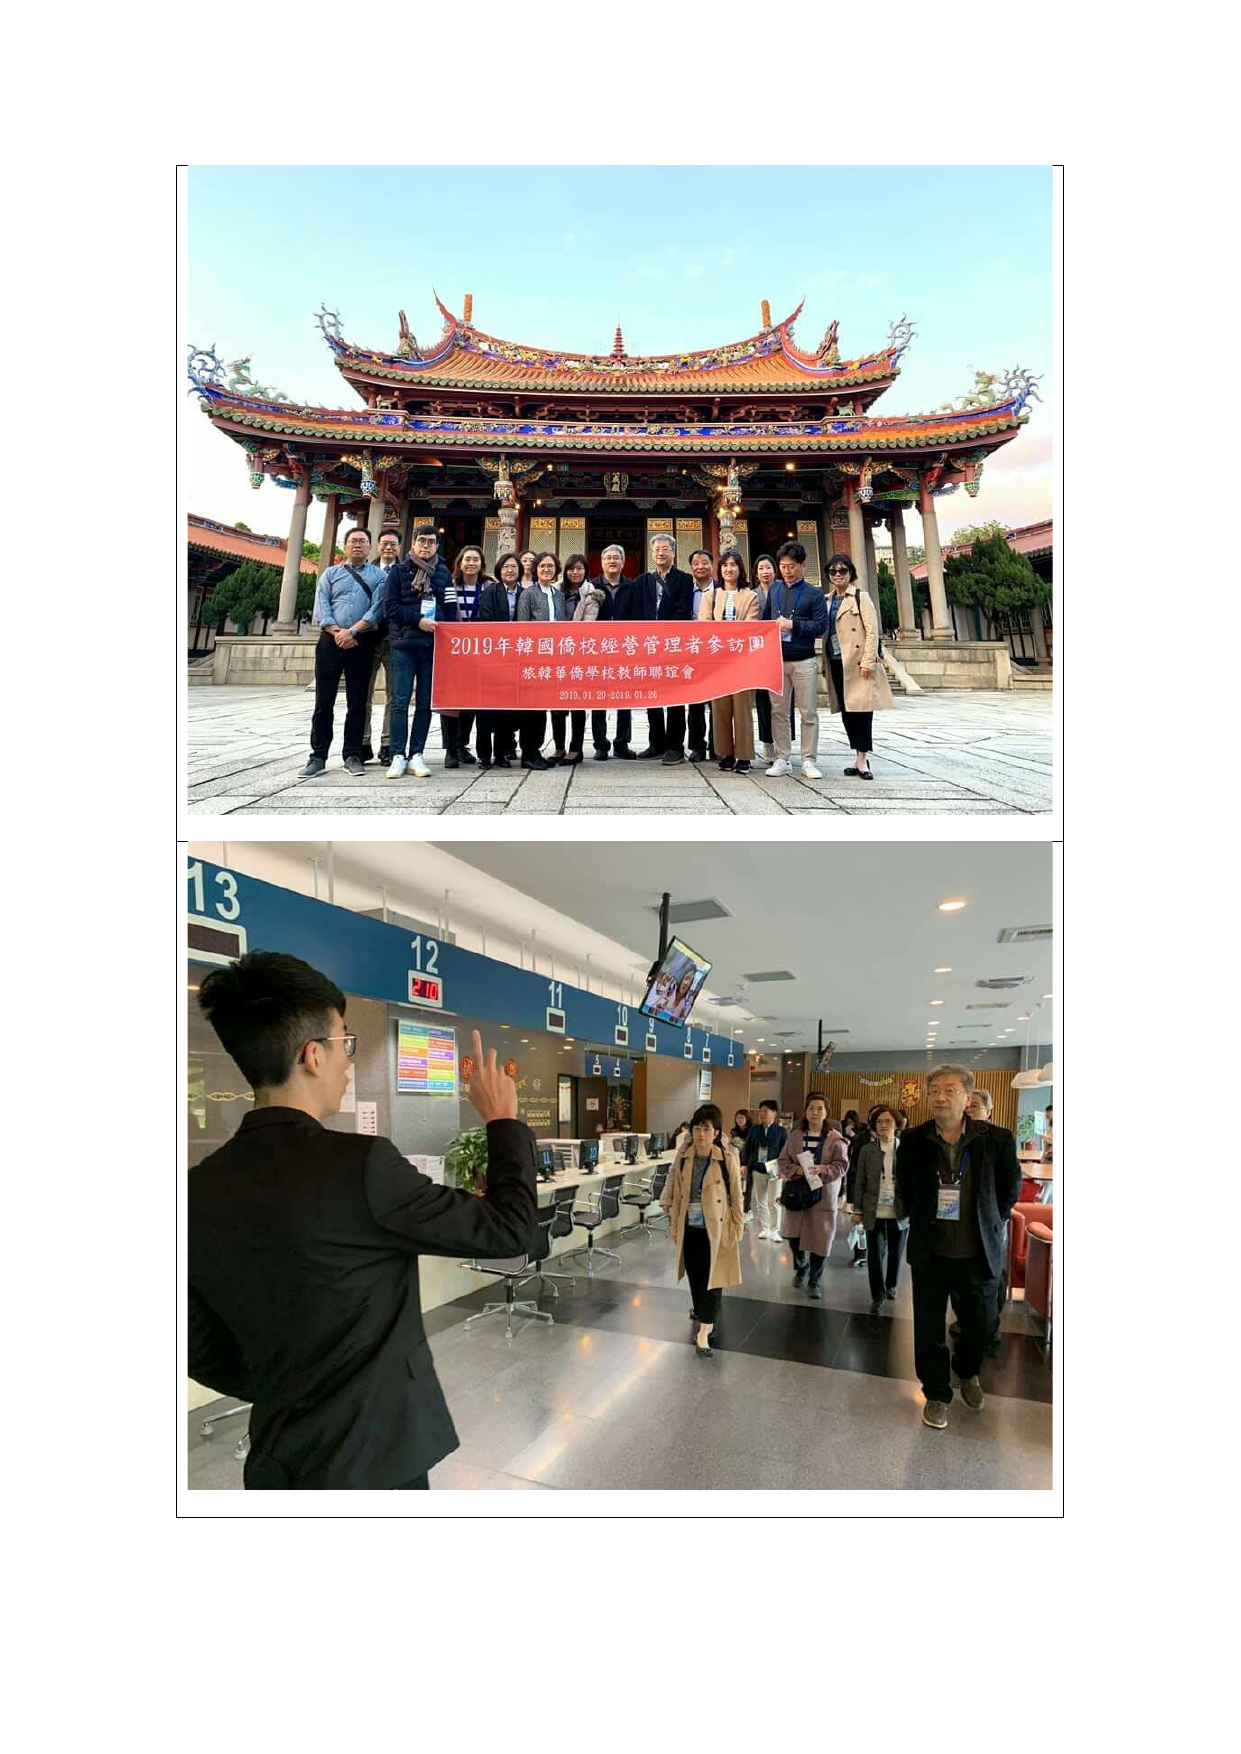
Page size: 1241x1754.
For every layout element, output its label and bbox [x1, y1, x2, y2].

table_cell [177, 166, 1063, 841]
table_cell [177, 842, 1063, 1517]
picture [187, 841, 1053, 1490]
picture [187, 165, 1053, 815]
